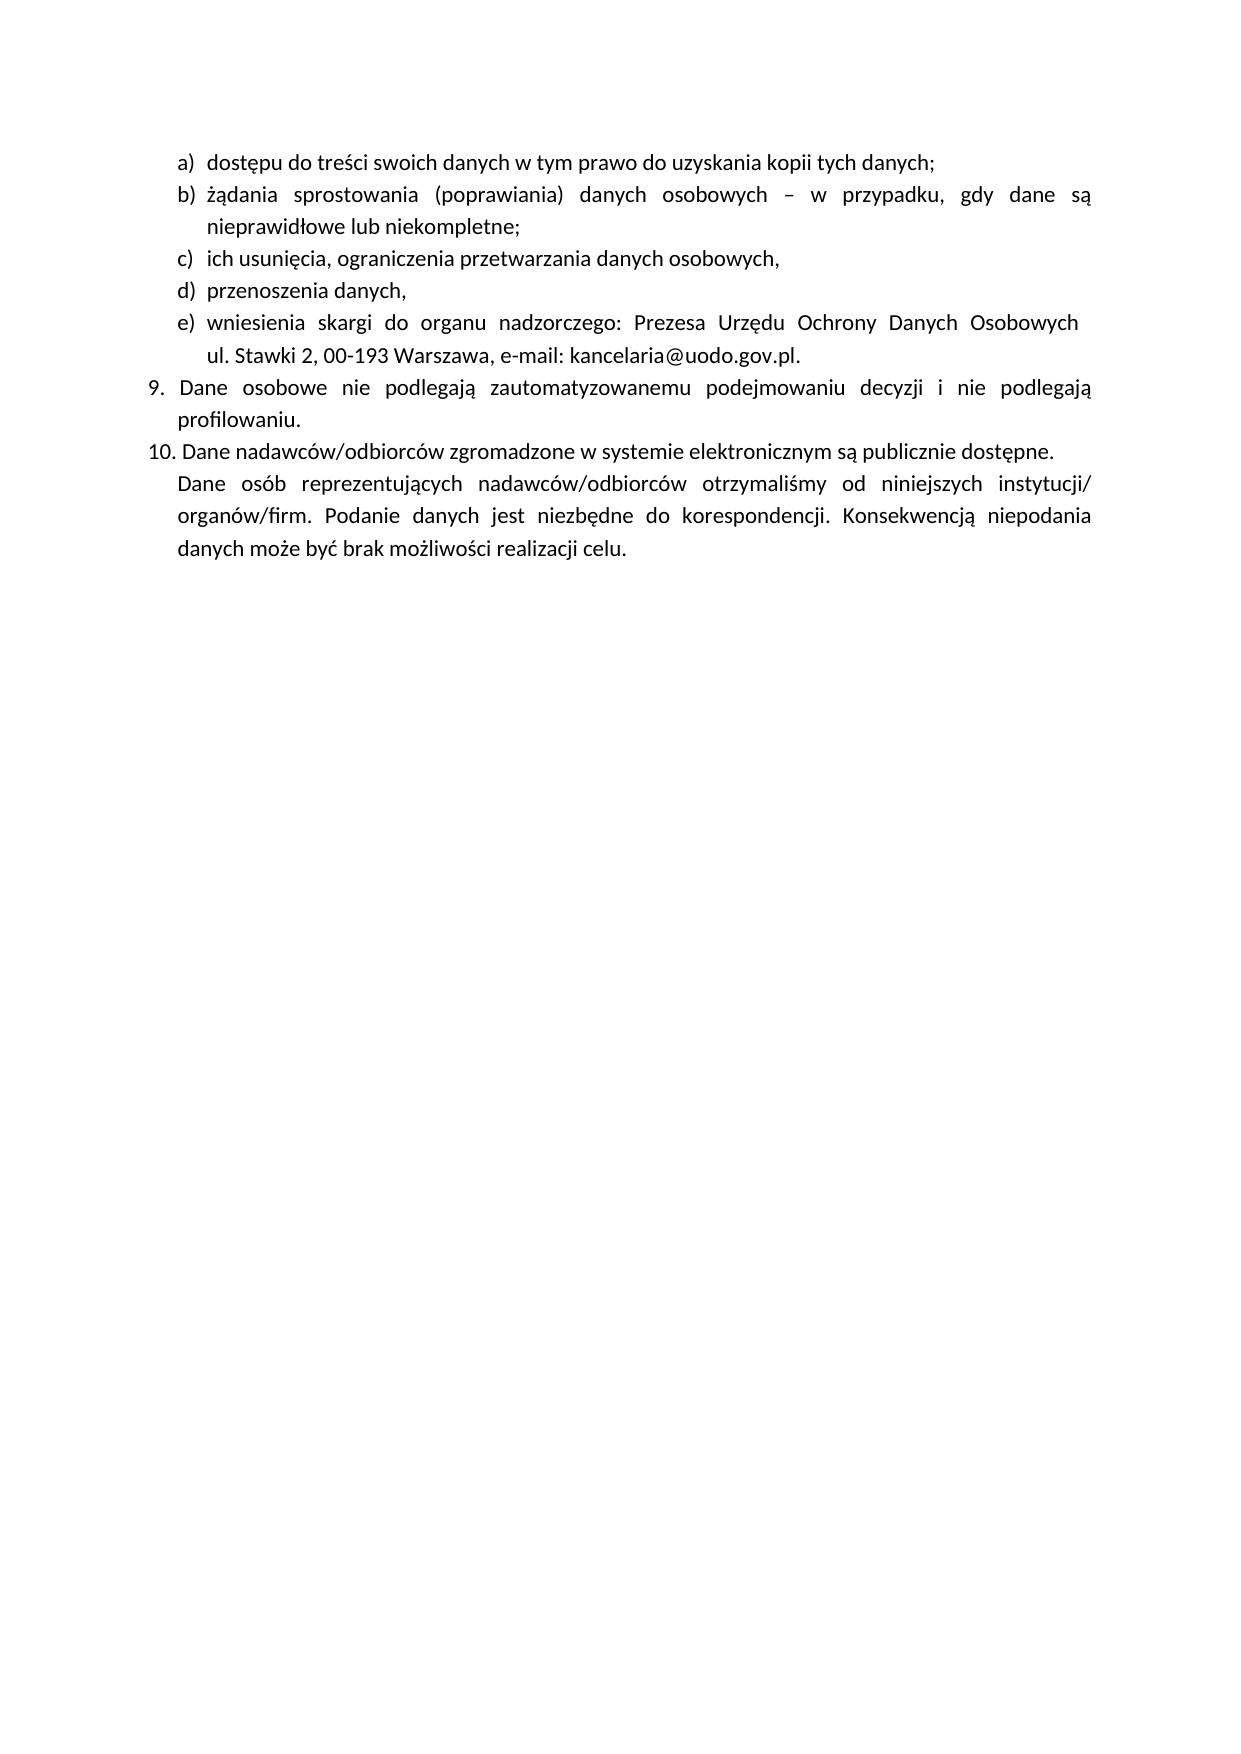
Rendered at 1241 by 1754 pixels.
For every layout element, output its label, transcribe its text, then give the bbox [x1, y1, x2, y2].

list dostępu do treści swoich danych w tym prawo do uzyskania kopii tych danych; [177, 148, 1093, 176]
list żądania sprostowania (poprawiania) danych osobowych – w przypadku, gdy dane są nieprawidłowe lub niekompletne; [177, 180, 1093, 240]
text 10. Dane nadawców/odbiorców zgromadzone w systemie elektronicznym są publicznie dostępne. [148, 437, 1093, 465]
text 9. Dane osobowe nie podlegają zautomatyzowanemu podejmowaniu decyzji i nie podlegają profilowaniu. [148, 373, 1093, 433]
list przenoszenia danych, [177, 276, 1093, 304]
text Dane osób reprezentujących nadawców/odbiorców otrzymaliśmy od niniejszych instytucji/ organów/firm. Podanie danych jest niezbędne do korespondencji. Konsekwencją niepodania danych może być brak możliwości realizacji celu. [177, 469, 1093, 562]
list wniesienia skargi do organu nadzorczego: Prezesa Urzędu Ochrony Danych Osobowych ul. Stawki 2, 00-193 Warszawa, e-mail: kancelaria@uodo.gov.pl. [177, 308, 1093, 369]
list ich usunięcia, ograniczenia przetwarzania danych osobowych, [177, 244, 1093, 272]
